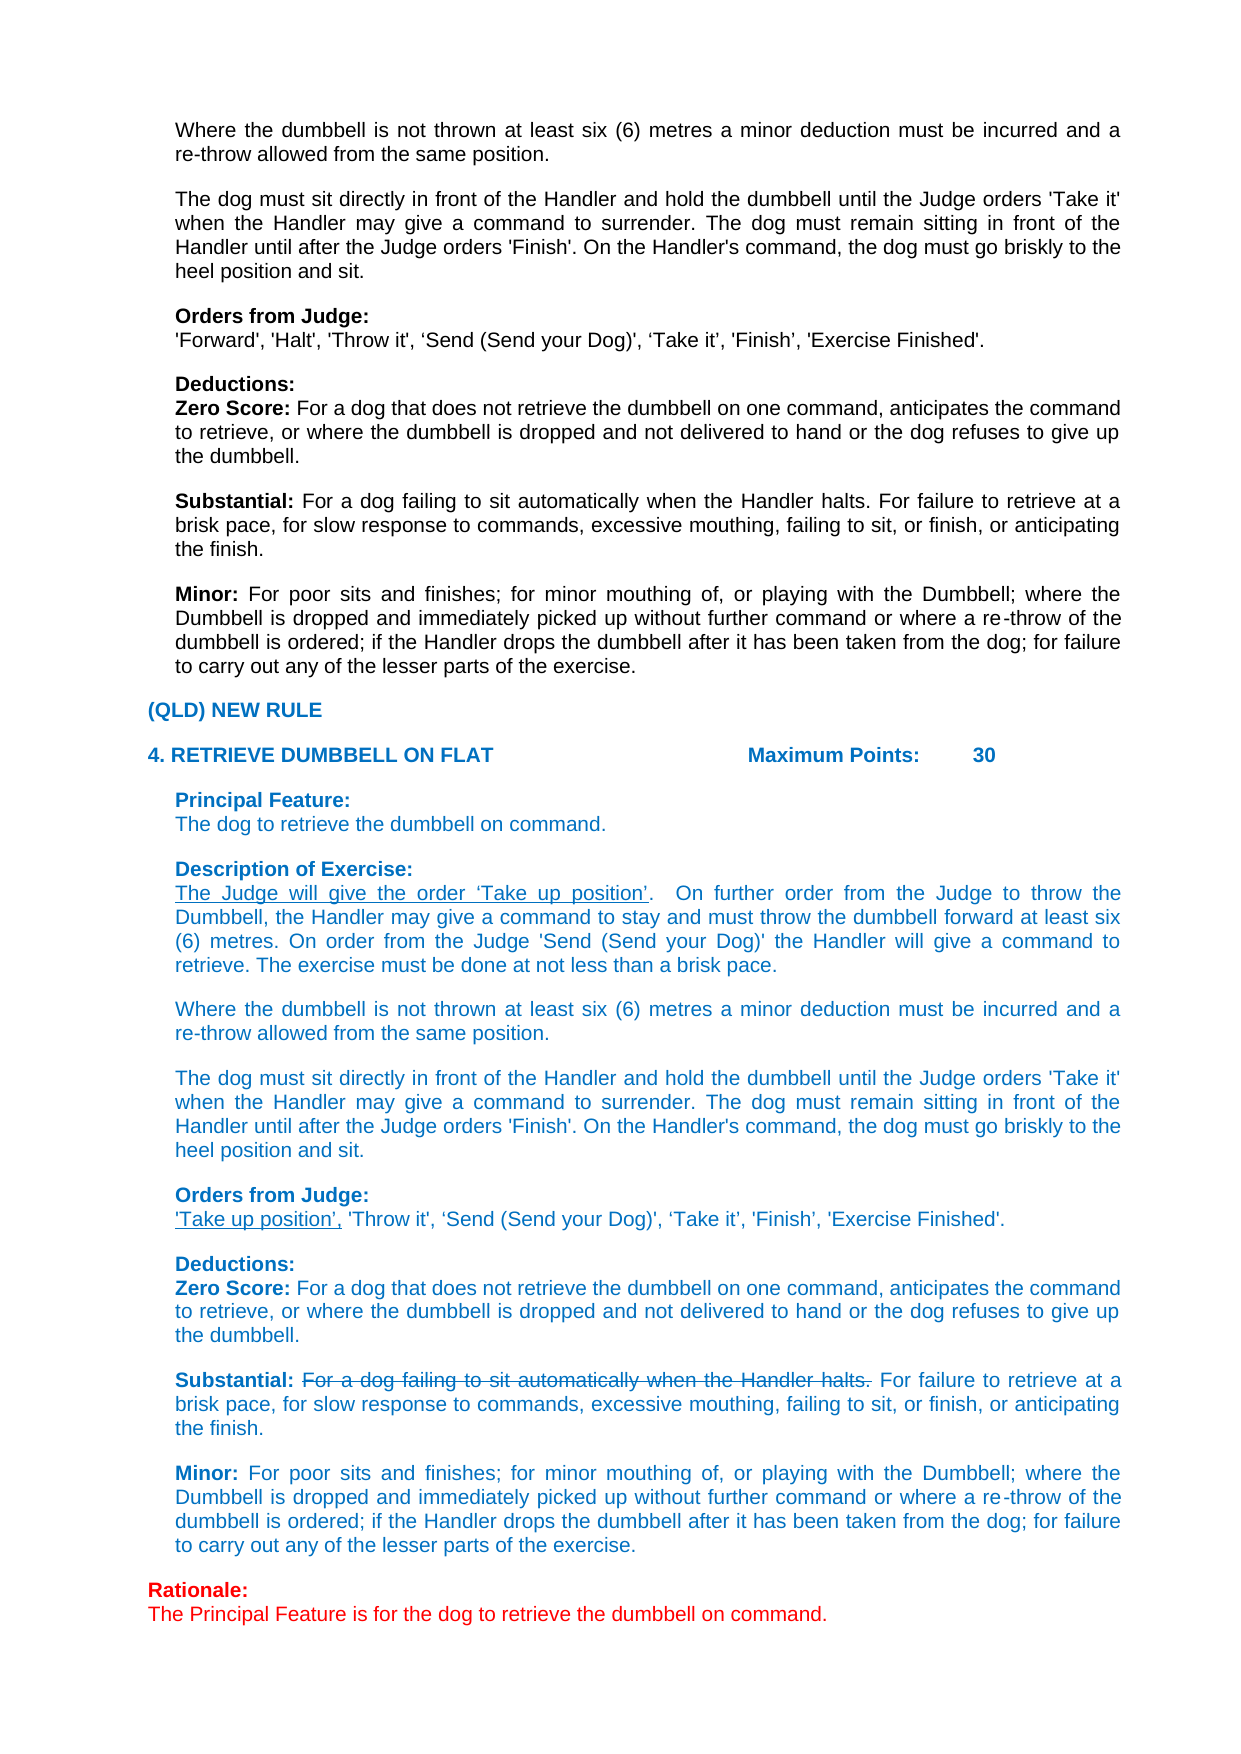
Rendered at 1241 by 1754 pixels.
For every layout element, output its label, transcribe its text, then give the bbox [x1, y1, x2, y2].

text Principal Feature: [175, 788, 1122, 812]
text The Principal Feature is for the dog to retrieve the dumbbell on command. [148, 1601, 1122, 1625]
text Minor: For poor sits and finishes; for minor mouthing of, or playing with the Dumbbell; where the Dumbbell is dropped and immediately picked up without further command or where a re-throw of the dumbbell is ordered; if the Handler drops the dumbbell after it has been taken from the dog; for failure to carry out any of the lesser parts of the exercise. [175, 1461, 1122, 1557]
text Minor: For poor sits and finishes; for minor mouthing of, or playing with the Dumbbell; where the Dumbbell is dropped and immediately picked up without further command or where a re-throw of the dumbbell is ordered; if the Handler drops the dumbbell after it has been taken from the dog; for failure to carry out any of the lesser parts of the exercise. [175, 582, 1122, 677]
text 4. RETRIEVE DUMBBELL ON FLAT Maximum Points: 30 [148, 743, 1122, 767]
text Rationale: [148, 1577, 1122, 1601]
text Deductions: [175, 1251, 1122, 1275]
text Substantial: For a dog failing to sit automatically when the Handler halts. For failure to retrieve at a brisk pace, for slow response to commands, excessive mouthing, failing to sit, or finish, or anticipating the finish. [175, 1368, 1122, 1440]
text Where the dumbbell is not thrown at least six (6) metres a minor deduction must be incurred and a re-throw allowed from the same position. [175, 118, 1122, 166]
text Orders from Judge: [175, 1183, 1122, 1207]
text Substantial: For a dog failing to sit automatically when the Handler halts. For failure to retrieve at a brisk pace, for slow response to commands, excessive mouthing, failing to sit, or finish, or anticipating the finish. [175, 489, 1122, 561]
text The dog must sit directly in front of the Handler and hold the dumbbell until the Judge orders 'Take it' when the Handler may give a command to surrender. The dog must remain sitting in front of the Handler until after the Judge orders 'Finish'. On the Handler's command, the dog must go briskly to the heel position and sit. [175, 1066, 1122, 1162]
text The dog must sit directly in front of the Handler and hold the dumbbell until the Judge orders 'Take it' when the Handler may give a command to surrender. The dog must remain sitting in front of the Handler until after the Judge orders 'Finish'. On the Handler's command, the dog must go briskly to the heel position and sit. [175, 187, 1122, 283]
text Where the dumbbell is not thrown at least six (6) metres a minor deduction must be incurred and a re-throw allowed from the same position. [175, 997, 1122, 1045]
text Description of Exercise: [175, 857, 1122, 881]
text The dog to retrieve the dumbbell on command. [175, 812, 1122, 836]
text 'Take up position’, 'Throw it', ‘Send (Send your Dog)', ‘Take it’, 'Finish’, 'Exercise Finished'. [175, 1207, 1122, 1231]
text Zero Score: For a dog that does not retrieve the dumbbell on one command, anticipates the command to retrieve, or where the dumbbell is dropped and not delivered to hand or the dog refuses to give up the dumbbell. [175, 396, 1122, 468]
text (QLD) NEW RULE [148, 698, 1122, 722]
text The Judge will give the order ‘Take up position’. On further order from the Judge to throw the Dumbbell, the Handler may give a command to stay and must throw the dumbbell forward at least six (6) metres. On order from the Judge 'Send (Send your Dog)' the Handler will give a command to retrieve. The exercise must be done at not less than a brisk pace. [175, 881, 1122, 976]
text Deductions: [175, 372, 1122, 396]
text Orders from Judge: [175, 303, 1122, 327]
text 'Forward', 'Halt', 'Throw it', ‘Send (Send your Dog)', ‘Take it’, 'Finish’, 'Exercise Finished'. [175, 327, 1122, 351]
text Zero Score: For a dog that does not retrieve the dumbbell on one command, anticipates the command to retrieve, or where the dumbbell is dropped and not delivered to hand or the dog refuses to give up the dumbbell. [175, 1275, 1122, 1347]
